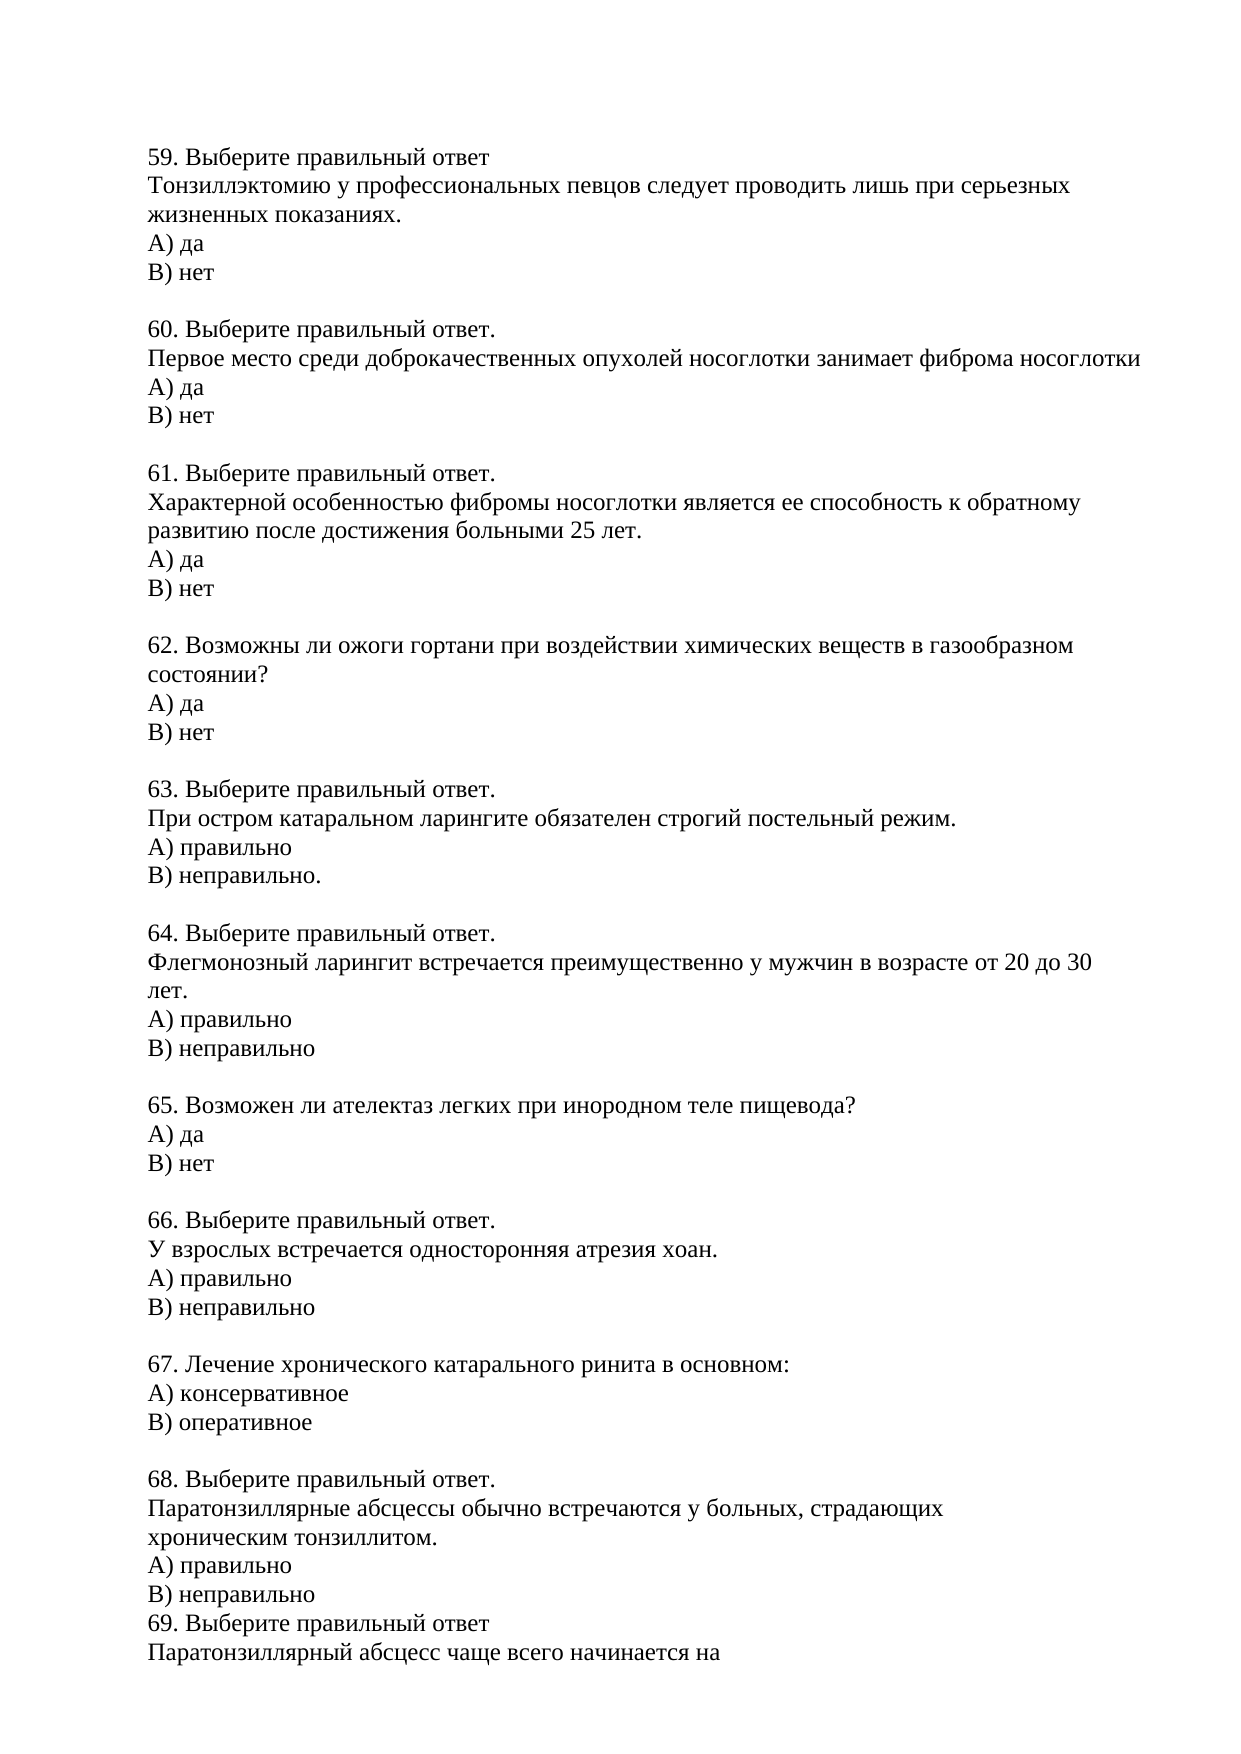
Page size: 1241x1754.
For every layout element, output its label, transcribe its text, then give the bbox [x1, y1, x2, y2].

text 65. Возможен ли ателектаз легких при инородном теле пищевода? [147, 1090, 1186, 1119]
text В) неправильно [147, 1033, 1186, 1062]
text А) консервативное [147, 1378, 1186, 1407]
text 59. Выберите правильный ответ [147, 142, 1186, 170]
text развитию после достижения больными 25 лет. [147, 515, 1186, 544]
text 62. Возможны ли ожоги гортани при воздействии химических веществ в газообразном [147, 630, 1186, 659]
text В) нет [147, 717, 1186, 745]
text 67. Лечение хронического катарального ринита в основном: [147, 1349, 1186, 1378]
text Тонзиллэктомию у профессиональных певцов следует проводить лишь при серьезных [147, 170, 1186, 199]
text А) да [147, 1119, 1186, 1148]
text хроническим тонзиллитом. [147, 1522, 1186, 1550]
text А) правильно [147, 1263, 1186, 1292]
text А) правильно [147, 1004, 1186, 1033]
text В) нет [147, 573, 1186, 602]
text А) да [147, 372, 1186, 400]
text 64. Выберите правильный ответ. [147, 918, 1186, 947]
text Паратонзиллярные абсцессы обычно встречаются у больных, страдающих [147, 1493, 1186, 1522]
text В) оперативное [147, 1407, 1186, 1435]
text лет. [147, 975, 1186, 1004]
text В) нет [147, 1148, 1186, 1177]
text В) неправильно [147, 1579, 1186, 1608]
text Паратонзиллярный абсцесс чаще всего начинается на [147, 1637, 1186, 1665]
text А) да [147, 544, 1186, 573]
text 66. Выберите правильный ответ. [147, 1205, 1186, 1234]
text В) неправильно. [147, 860, 1186, 889]
text Флегмонозный ларингит встречается преимущественно у мужчин в возрасте от 20 до 30 [147, 947, 1186, 975]
text 63. Выберите правильный ответ. [147, 774, 1186, 803]
text Первое место среди доброкачественных опухолей носоглотки занимает фиброма носоглотки [147, 343, 1186, 372]
text 61. Выберите правильный ответ. [147, 458, 1186, 487]
text состоянии? [147, 659, 1186, 688]
text 60. Выберите правильный ответ. [147, 314, 1186, 343]
text А) правильно [147, 1550, 1186, 1579]
text Характерной особенностью фибромы носоглотки является ее способность к обратному [147, 487, 1186, 515]
text В) нет [147, 400, 1186, 429]
text А) правильно [147, 832, 1186, 860]
text 68. Выберите правильный ответ. [147, 1464, 1186, 1493]
text В) нет [147, 257, 1186, 285]
text У взрослых встречается односторонняя атрезия хоан. [147, 1234, 1186, 1263]
text А) да [147, 228, 1186, 257]
text 69. Выберите правильный ответ [147, 1608, 1186, 1637]
text При остром катаральном ларингите обязателен строгий постельный режим. [147, 803, 1186, 832]
text В) неправильно [147, 1292, 1186, 1320]
text А) да [147, 688, 1186, 717]
text жизненных показаниях. [147, 199, 1186, 228]
